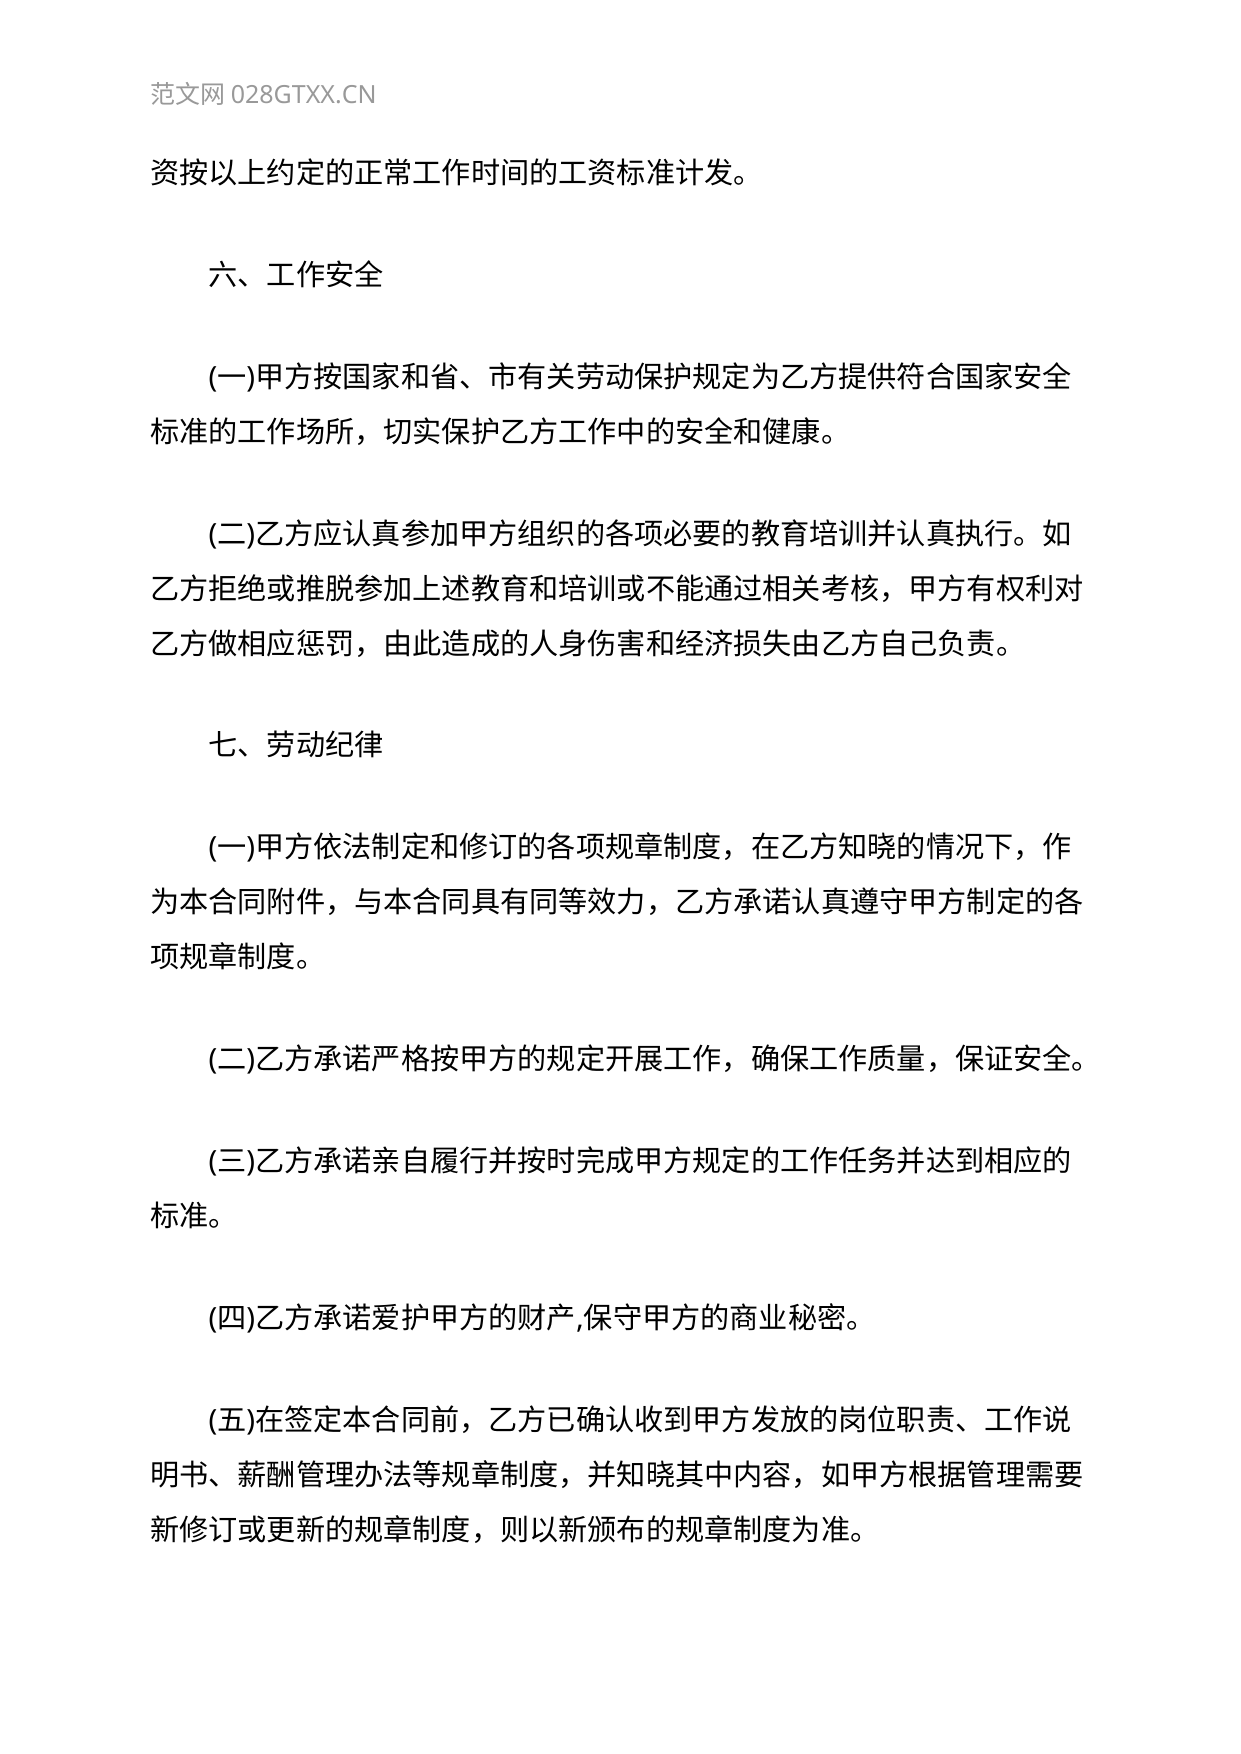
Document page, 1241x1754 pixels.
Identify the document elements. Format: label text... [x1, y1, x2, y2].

text (三)乙方承诺亲自履行并按时完成甲方规定的工作任务并达到相应的标准。 [150, 1137, 1090, 1235]
text (一)甲方依法制定和修订的各项规章制度，在乙方知晓的情况下，作为本合同附件，与本合同具有同等效力，乙方承诺认真遵守甲方制定的各项规章制度。 [150, 824, 1090, 976]
text (二)乙方承诺严格按甲方的规定开展工作，确保工作质量，保证安全。 [150, 1035, 1090, 1078]
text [150, 150, 1090, 192]
text (一)甲方按国家和省、市有关劳动保护规定为乙方提供符合国家安全标准的工作场所，切实保护乙方工作中的安全和健康。 [150, 353, 1090, 451]
text (五)在签定本合同前，乙方已确认收到甲方发放的岗位职责、工作说明书、薪酬管理办法等规章制度，并知晓其中内容，如甲方根据管理需要新修订或更新的规章制度，则以新颁布的规章制度为准。 [150, 1396, 1090, 1548]
text 七、劳动纪律 [150, 722, 1090, 764]
text (二)乙方应认真参加甲方组织的各项必要的教育培训并认真执行。如乙方拒绝或推脱参加上述教育和培训或不能通过相关考核，甲方有权利对乙方做相应惩罚，由此造成的人身伤害和经济损失由乙方自己负责。 [150, 510, 1090, 662]
text 六、工作安全 [150, 252, 1090, 294]
text (四)乙方承诺爱护甲方的财产,保守甲方的商业秘密。 [150, 1294, 1090, 1337]
